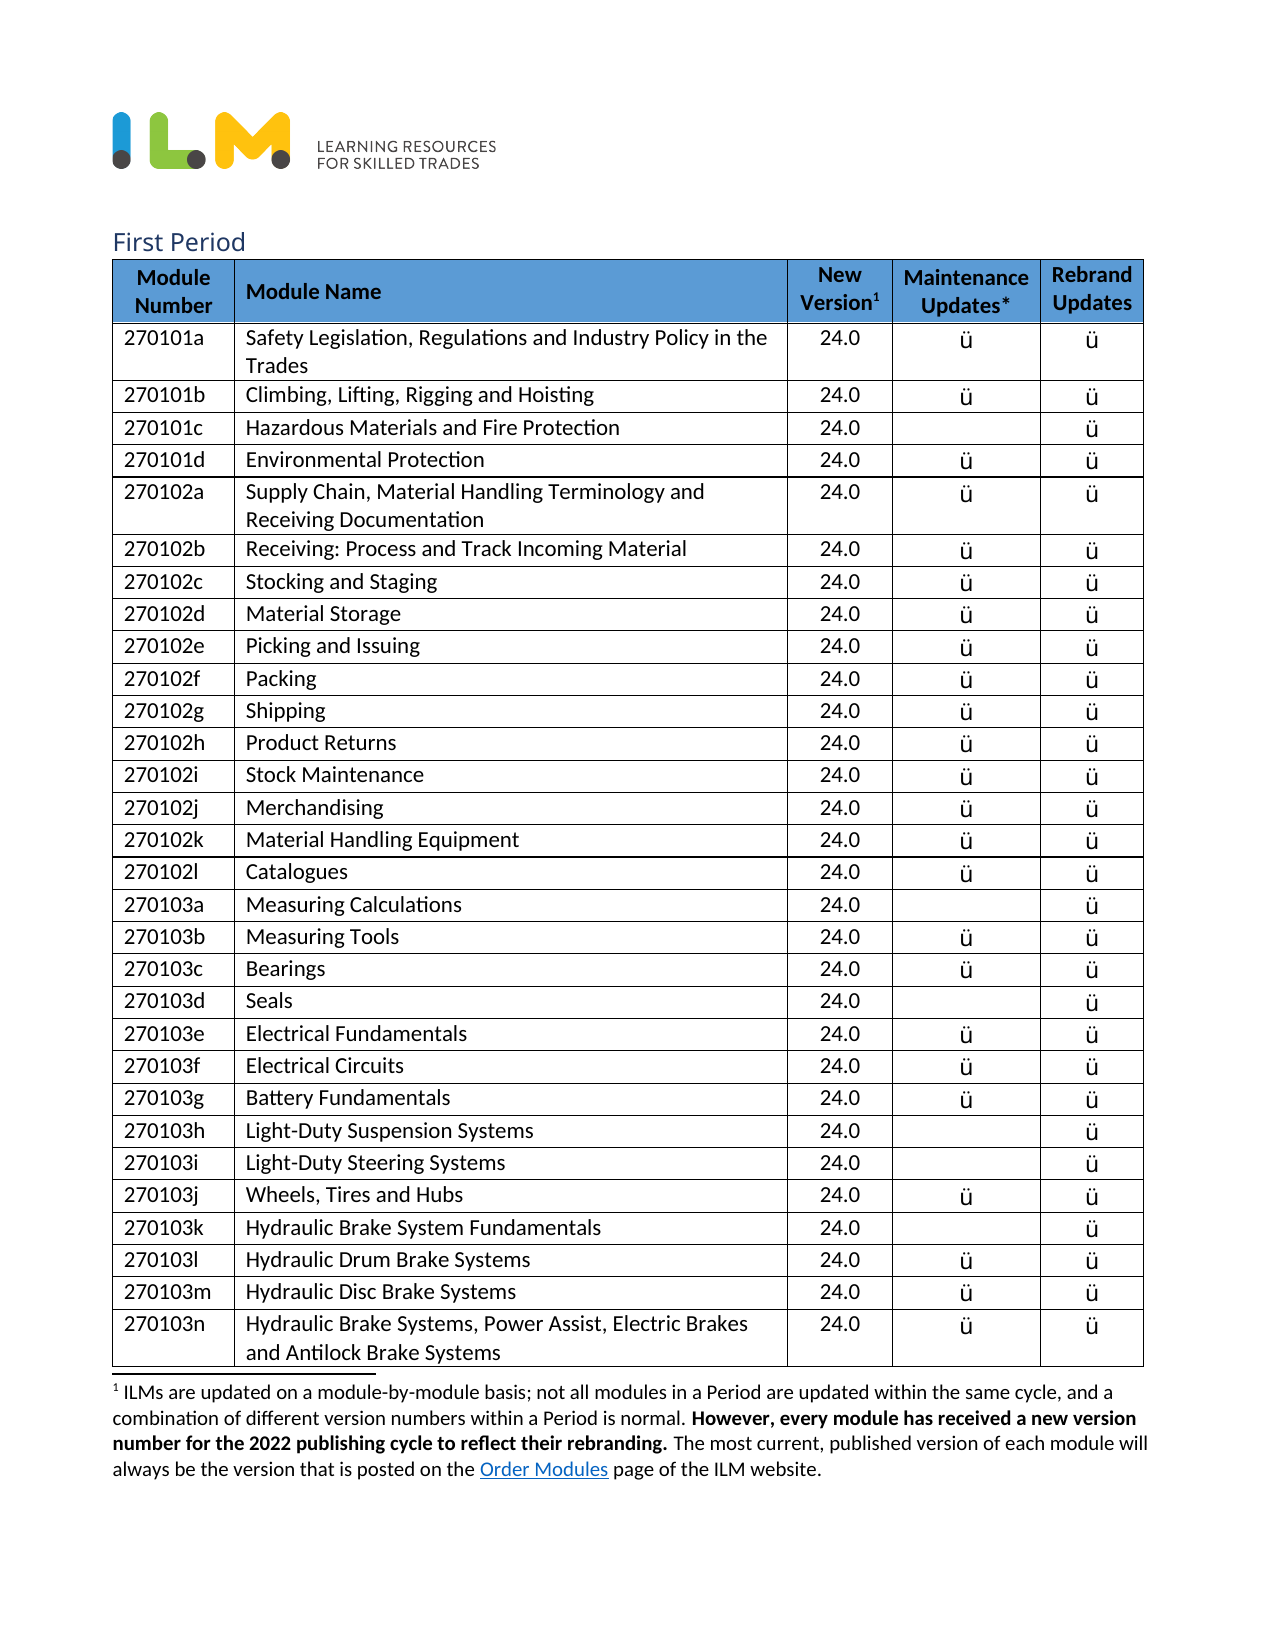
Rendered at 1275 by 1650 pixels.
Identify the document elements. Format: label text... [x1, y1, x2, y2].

table_cell 270103b [113, 922, 234, 953]
table_cell ü [1041, 599, 1143, 630]
table_cell ü [893, 1310, 1040, 1366]
table_cell ü [1041, 381, 1143, 412]
table_cell ü [1041, 954, 1143, 986]
table_cell 24.0 [788, 631, 892, 663]
table_cell ü [1041, 1084, 1143, 1115]
table_cell 24.0 [788, 1180, 892, 1212]
table_cell Stock Maintenance [235, 761, 787, 792]
table_cell ü [893, 1180, 1040, 1212]
table_cell 24.0 [788, 1051, 892, 1082]
table_cell 24.0 [788, 1213, 892, 1244]
table_cell Hydraulic Disc Brake Systems [235, 1277, 787, 1308]
table_cell Material Storage [235, 599, 787, 630]
table_cell 270103i [113, 1148, 234, 1179]
table_cell 270102d [113, 599, 234, 630]
table_cell 270103e [113, 1019, 234, 1050]
table_cell 24.0 [788, 825, 892, 856]
table_cell Light-Duty Steering Systems [235, 1148, 787, 1179]
table_cell Stocking and Staging [235, 567, 787, 598]
table_cell 24.0 [788, 1116, 892, 1147]
table_cell 24.0 [788, 1245, 892, 1276]
table_cell 24.0 [788, 478, 892, 533]
table_cell Hazardous Materials and Fire Protection [235, 413, 787, 444]
table_cell 24.0 [788, 793, 892, 824]
table_cell 270103g [113, 1084, 234, 1115]
table_cell ü [1041, 413, 1143, 444]
table_cell ü [1041, 922, 1143, 953]
table_cell 270103j [113, 1180, 234, 1212]
table_cell ü [1041, 696, 1143, 727]
table_cell ü [1041, 1116, 1143, 1147]
table_cell Measuring Calculations [235, 890, 787, 921]
table_cell ü [1041, 478, 1143, 533]
table_cell 270102a [113, 478, 234, 533]
table_cell 270102h [113, 728, 234, 759]
table_cell ü [1041, 858, 1143, 889]
table_cell 270102e [113, 631, 234, 663]
table_cell ü [1041, 567, 1143, 598]
table_cell ü [1041, 1051, 1143, 1082]
table_cell [893, 890, 1040, 921]
table_cell [893, 1116, 1040, 1147]
table_header New Version [788, 260, 892, 322]
table_cell 24.0 [788, 381, 892, 412]
table_cell 270101c [113, 413, 234, 444]
table_cell Light-Duty Suspension Systems [235, 1116, 787, 1147]
table_cell Wheels, Tires and Hubs [235, 1180, 787, 1212]
table_cell 24.0 [788, 696, 892, 727]
table_cell Seals [235, 987, 787, 1018]
table_cell 24.0 [788, 664, 892, 695]
table_cell 24.0 [788, 987, 892, 1018]
table_cell ü [893, 1051, 1040, 1082]
table_cell 270102l [113, 858, 234, 889]
table_cell 270102f [113, 664, 234, 695]
table_header Maintenance Updates* [893, 260, 1040, 322]
table_cell ü [1041, 1245, 1143, 1276]
table_cell 24.0 [788, 567, 892, 598]
table_cell Safety Legislation, Regulations and Industry Policy in the Trades [235, 324, 787, 379]
table_cell Electrical Fundamentals [235, 1019, 787, 1050]
table_cell Electrical Circuits [235, 1051, 787, 1082]
table_header Module Number [113, 260, 234, 322]
table_cell 24.0 [788, 413, 892, 444]
table_cell ü [893, 599, 1040, 630]
table_cell ü [1041, 535, 1143, 566]
table_cell 270103n [113, 1310, 234, 1366]
table_cell ü [893, 761, 1040, 792]
table_cell 24.0 [788, 858, 892, 889]
table_cell 270103f [113, 1051, 234, 1082]
table_cell ü [1041, 728, 1143, 759]
table_cell ü [893, 728, 1040, 759]
table_cell Catalogues [235, 858, 787, 889]
table_cell [893, 987, 1040, 1018]
table_cell 270103k [113, 1213, 234, 1244]
table_cell Shipping [235, 696, 787, 727]
table_cell ü [1041, 890, 1143, 921]
table_cell ü [893, 631, 1040, 663]
table_cell ü [1041, 761, 1143, 792]
table_cell ü [1041, 793, 1143, 824]
table_cell [893, 1148, 1040, 1179]
table_cell ü [1041, 324, 1143, 379]
table_cell 270102g [113, 696, 234, 727]
table_cell 24.0 [788, 1310, 892, 1366]
table_cell 270102k [113, 825, 234, 856]
table_header Rebrand Updates [1041, 260, 1143, 322]
table_cell ü [893, 922, 1040, 953]
table_cell 24.0 [788, 445, 892, 476]
table_cell 24.0 [788, 535, 892, 566]
table_cell ü [893, 535, 1040, 566]
table_cell ü [893, 324, 1040, 379]
table_cell 270102b [113, 535, 234, 566]
table_cell ü [1041, 1310, 1143, 1366]
table_cell 270101b [113, 381, 234, 412]
table_cell 270101d [113, 445, 234, 476]
table_cell Climbing, Lifting, Rigging and Hoisting [235, 381, 787, 412]
table_cell Hydraulic Brake Systems, Power Assist, Electric Brakes and Antilock Brake Systems [235, 1310, 787, 1366]
table_cell Hydraulic Drum Brake Systems [235, 1245, 787, 1276]
table_cell ü [893, 1019, 1040, 1050]
table_cell ü [893, 664, 1040, 695]
table_cell Supply Chain, Material Handling Terminology and Receiving Documentation [235, 478, 787, 533]
table_cell ü [893, 858, 1040, 889]
table_cell Picking and Issuing [235, 631, 787, 663]
table_cell [893, 413, 1040, 444]
table_cell 24.0 [788, 324, 892, 379]
subtitle First Period [112, 225, 1162, 259]
table_cell ü [893, 954, 1040, 986]
table_cell 24.0 [788, 1148, 892, 1179]
table_cell Measuring Tools [235, 922, 787, 953]
table_cell 270102j [113, 793, 234, 824]
table_cell 270103h [113, 1116, 234, 1147]
table_cell Material Handling Equipment [235, 825, 787, 856]
table_cell 24.0 [788, 1019, 892, 1050]
table_cell ü [1041, 445, 1143, 476]
table_cell 270103l [113, 1245, 234, 1276]
table_cell ü [893, 793, 1040, 824]
table_cell 24.0 [788, 922, 892, 953]
table_cell Hydraulic Brake System Fundamentals [235, 1213, 787, 1244]
table_cell ü [893, 381, 1040, 412]
table_cell Product Returns [235, 728, 787, 759]
table_cell 24.0 [788, 761, 892, 792]
table_cell 24.0 [788, 954, 892, 986]
table_cell 24.0 [788, 728, 892, 759]
table_cell ü [1041, 1277, 1143, 1308]
table_cell ü [1041, 825, 1143, 856]
table_cell Merchandising [235, 793, 787, 824]
table_cell ü [893, 696, 1040, 727]
table_cell Bearings [235, 954, 787, 986]
table_cell ü [1041, 631, 1143, 663]
table_cell 270103m [113, 1277, 234, 1308]
table_cell 270102c [113, 567, 234, 598]
table_cell Receiving: Process and Track Incoming Material [235, 535, 787, 566]
table_cell 270103d [113, 987, 234, 1018]
table_cell 270102i [113, 761, 234, 792]
table_cell 270103a [113, 890, 234, 921]
table_cell ü [893, 1084, 1040, 1115]
table_cell [893, 1213, 1040, 1244]
table_cell ü [893, 478, 1040, 533]
table_cell ü [1041, 1148, 1143, 1179]
table_cell 24.0 [788, 890, 892, 921]
table_cell ü [1041, 664, 1143, 695]
picture [112, 112, 496, 169]
table_cell ü [1041, 1213, 1143, 1244]
table_header Module Name [235, 260, 787, 322]
table_cell 270101a [113, 324, 234, 379]
table_cell ü [893, 1245, 1040, 1276]
table_cell 270103c [113, 954, 234, 986]
table_cell Battery Fundamentals [235, 1084, 787, 1115]
table_cell 24.0 [788, 1277, 892, 1308]
table_cell Packing [235, 664, 787, 695]
table_cell 24.0 [788, 599, 892, 630]
table_cell ü [893, 1277, 1040, 1308]
table_cell ü [1041, 987, 1143, 1018]
table_cell ü [893, 567, 1040, 598]
table_cell ü [893, 445, 1040, 476]
table_cell ü [893, 825, 1040, 856]
table_cell Environmental Protection [235, 445, 787, 476]
table_cell ü [1041, 1180, 1143, 1212]
table_cell ü [1041, 1019, 1143, 1050]
table_cell 24.0 [788, 1084, 892, 1115]
